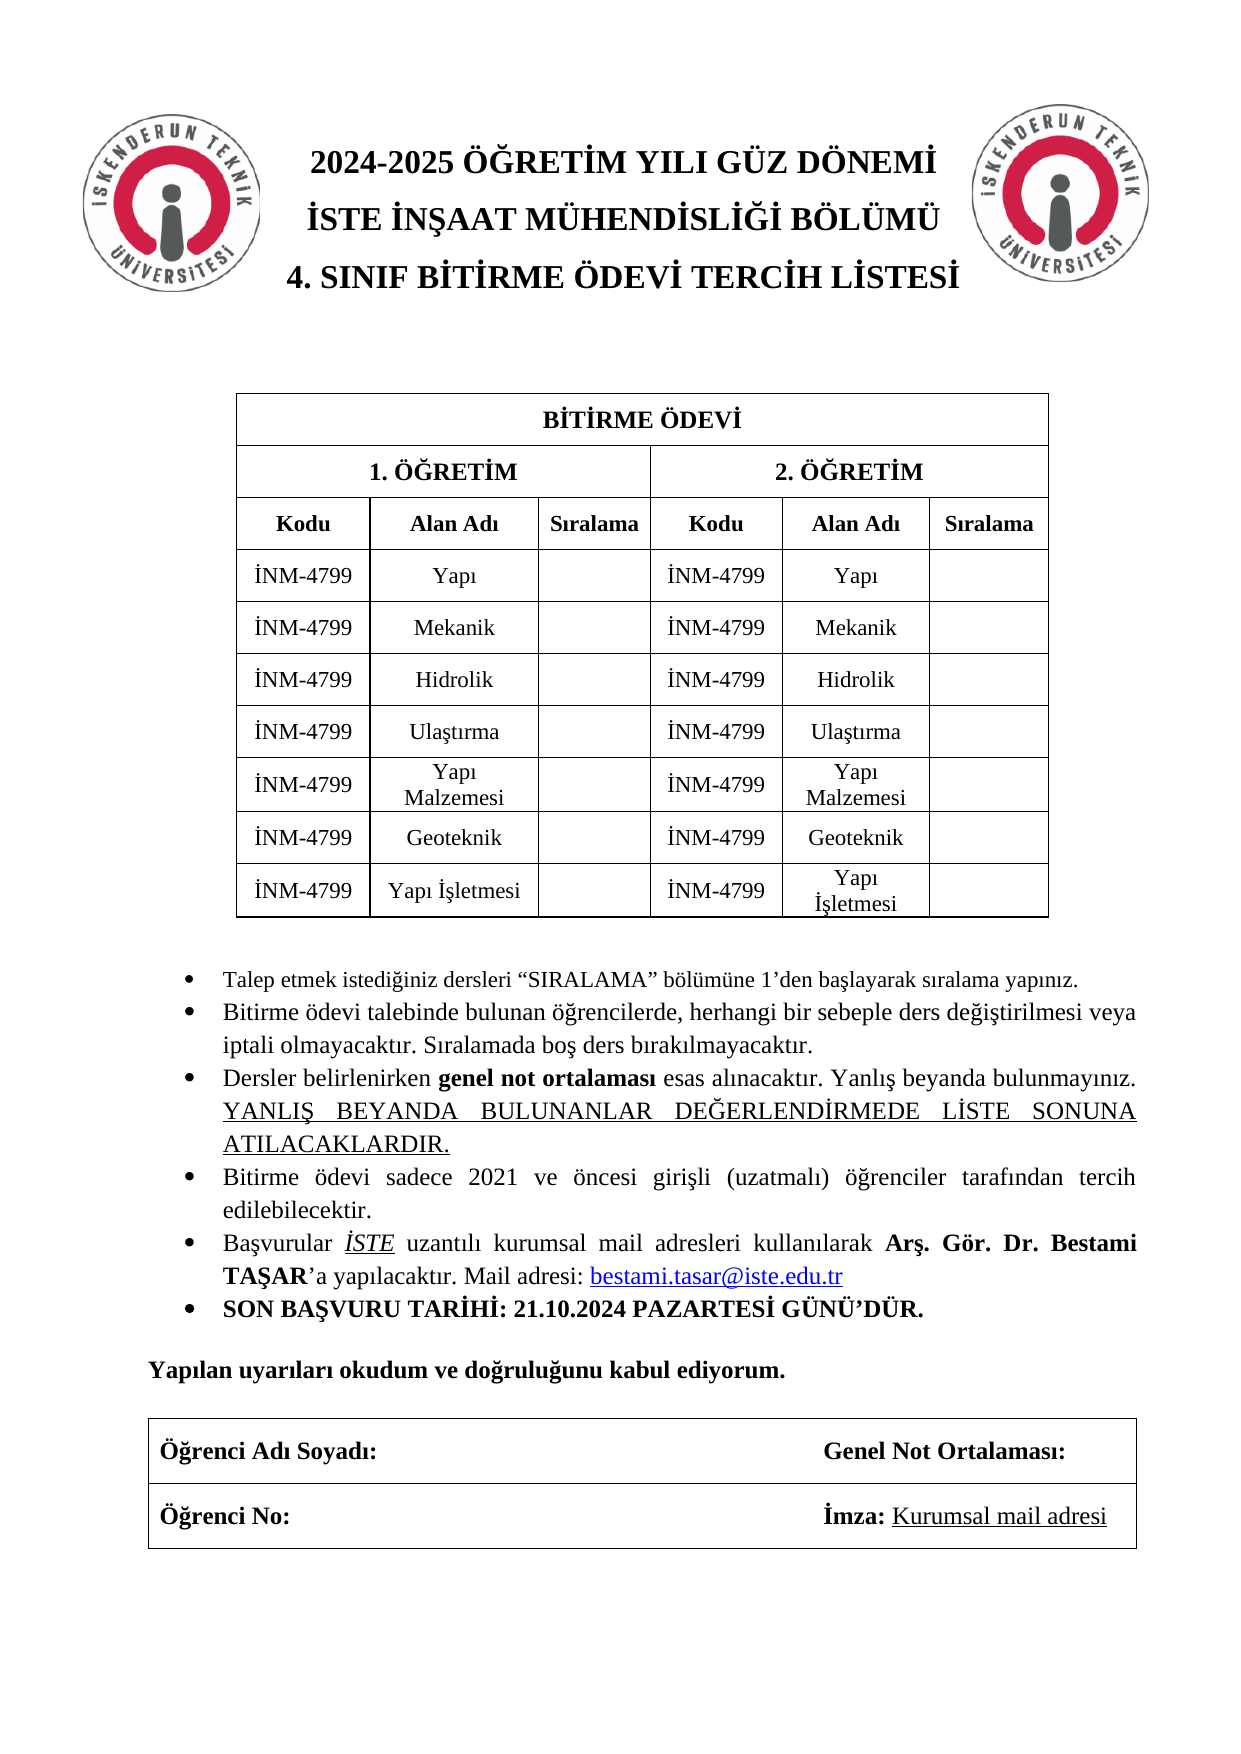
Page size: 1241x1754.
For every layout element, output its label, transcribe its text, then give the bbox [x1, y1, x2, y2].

table_cell Hidrolik [783, 654, 929, 705]
table_cell Yapı Malzemesi [783, 758, 929, 811]
table_cell Öğrenci No: İmza: Kurumsal mail adresi [149, 1484, 1136, 1547]
list SON BAŞVURU TARİHİ: 21.10.2024 PAZARTESİ GÜNÜ’DÜR. [185, 1294, 1137, 1323]
text 2024-2025 ÖĞRETİM YILI GÜZ DÖNEMİ [260, 142, 971, 181]
table_header Öğrenci Adı Soyadı: Genel Not Ortalaması: [149, 1419, 1136, 1482]
text Yapılan uyarıları okudum ve doğruluğunu kabul ediyorum. [148, 1356, 1137, 1384]
table_cell Geoteknik [371, 812, 538, 863]
table_cell [930, 864, 1048, 916]
text 4. SINIF BİTİRME ÖDEVİ TERCİH LİSTESİ [110, 257, 1137, 296]
table_cell [930, 654, 1048, 705]
table_cell Ulaştırma [783, 706, 929, 757]
list Talep etmek istediğiniz dersleri “SIRALAMA” bölümüne 1’den başlayarak sıralama yapınız. [185, 966, 1137, 993]
table_cell [539, 654, 650, 705]
table_cell İNM-4799 [237, 864, 369, 916]
table_cell 2. ÖĞRETİM [651, 446, 1048, 497]
table_cell [930, 812, 1048, 863]
table_cell Mekanik [371, 602, 538, 653]
table_cell İNM-4799 [237, 706, 369, 757]
table_cell 1. ÖĞRETİM [237, 446, 650, 497]
table_cell [930, 758, 1048, 811]
table_cell İNM-4799 [237, 654, 369, 705]
list Dersler belirlenirken genel not ortalaması esas alınacaktır. Yanlış beyanda bulunmayınız. YANLIŞ BEYANDA BULUNANLAR DEĞERLENDİRMEDE LİSTE SONUNA ATILACAKLARDIR. [185, 1063, 1137, 1157]
table_cell Kodu [651, 498, 782, 549]
table_cell İNM-4799 [651, 864, 782, 916]
table_cell İNM-4799 [237, 812, 369, 863]
table_cell Mekanik [783, 602, 929, 653]
table_cell Geoteknik [783, 812, 929, 863]
table_cell İNM-4799 [651, 706, 782, 757]
table_cell Alan Adı [371, 498, 538, 549]
table_cell İNM-4799 [237, 602, 369, 653]
table_cell İNM-4799 [651, 758, 782, 811]
table_cell Ulaştırma [371, 706, 538, 757]
table_cell [539, 758, 650, 811]
table_cell Yapı Malzemesi [371, 758, 538, 811]
table_cell Yapı İşletmesi [371, 864, 538, 916]
table_cell İNM-4799 [651, 654, 782, 705]
table_cell İNM-4799 [651, 550, 782, 601]
list Bitirme ödevi talebinde bulunan öğrencilerde, herhangi bir sebeple ders değiştirilmesi veya iptali olmayacaktır. Sıralamada boş ders bırakılmayacaktır. [185, 997, 1137, 1058]
table_cell [539, 602, 650, 653]
table_cell [930, 550, 1048, 601]
table_cell Yapı [783, 550, 929, 601]
list Bitirme ödevi sadece 2021 ve öncesi girişli (uzatmalı) öğrenciler tarafından tercih edilebilecektir. [185, 1162, 1137, 1223]
table_cell [539, 550, 650, 601]
picture [82, 114, 260, 292]
table_cell [539, 706, 650, 757]
picture [971, 104, 1149, 282]
table_cell [930, 706, 1048, 757]
table_cell Sıralama [930, 498, 1048, 549]
table_cell İNM-4799 [651, 602, 782, 653]
table_cell [539, 864, 650, 916]
table_cell Kodu [237, 498, 369, 549]
table_cell İNM-4799 [237, 550, 369, 601]
table_cell Sıralama [539, 498, 650, 549]
table_cell Hidrolik [371, 654, 538, 705]
list Başvurular İSTE uzantılı kurumsal mail adresleri kullanılarak Arş. Gör. Dr. Bestami TAŞAR’a yapılacaktır. Mail adresi: bestami.tasar@iste.edu.tr [185, 1228, 1137, 1289]
table_cell [539, 812, 650, 863]
table_cell [930, 602, 1048, 653]
text İSTE İNŞAAT MÜHENDİSLİĞİ BÖLÜMÜ [260, 200, 971, 238]
table_cell İNM-4799 [237, 758, 369, 811]
table_cell Yapı [371, 550, 538, 601]
table_cell İNM-4799 [651, 812, 782, 863]
table_cell Yapı İşletmesi [783, 864, 929, 916]
table_header BİTİRME ÖDEVİ [237, 394, 1048, 445]
table_cell Alan Adı [783, 498, 929, 549]
